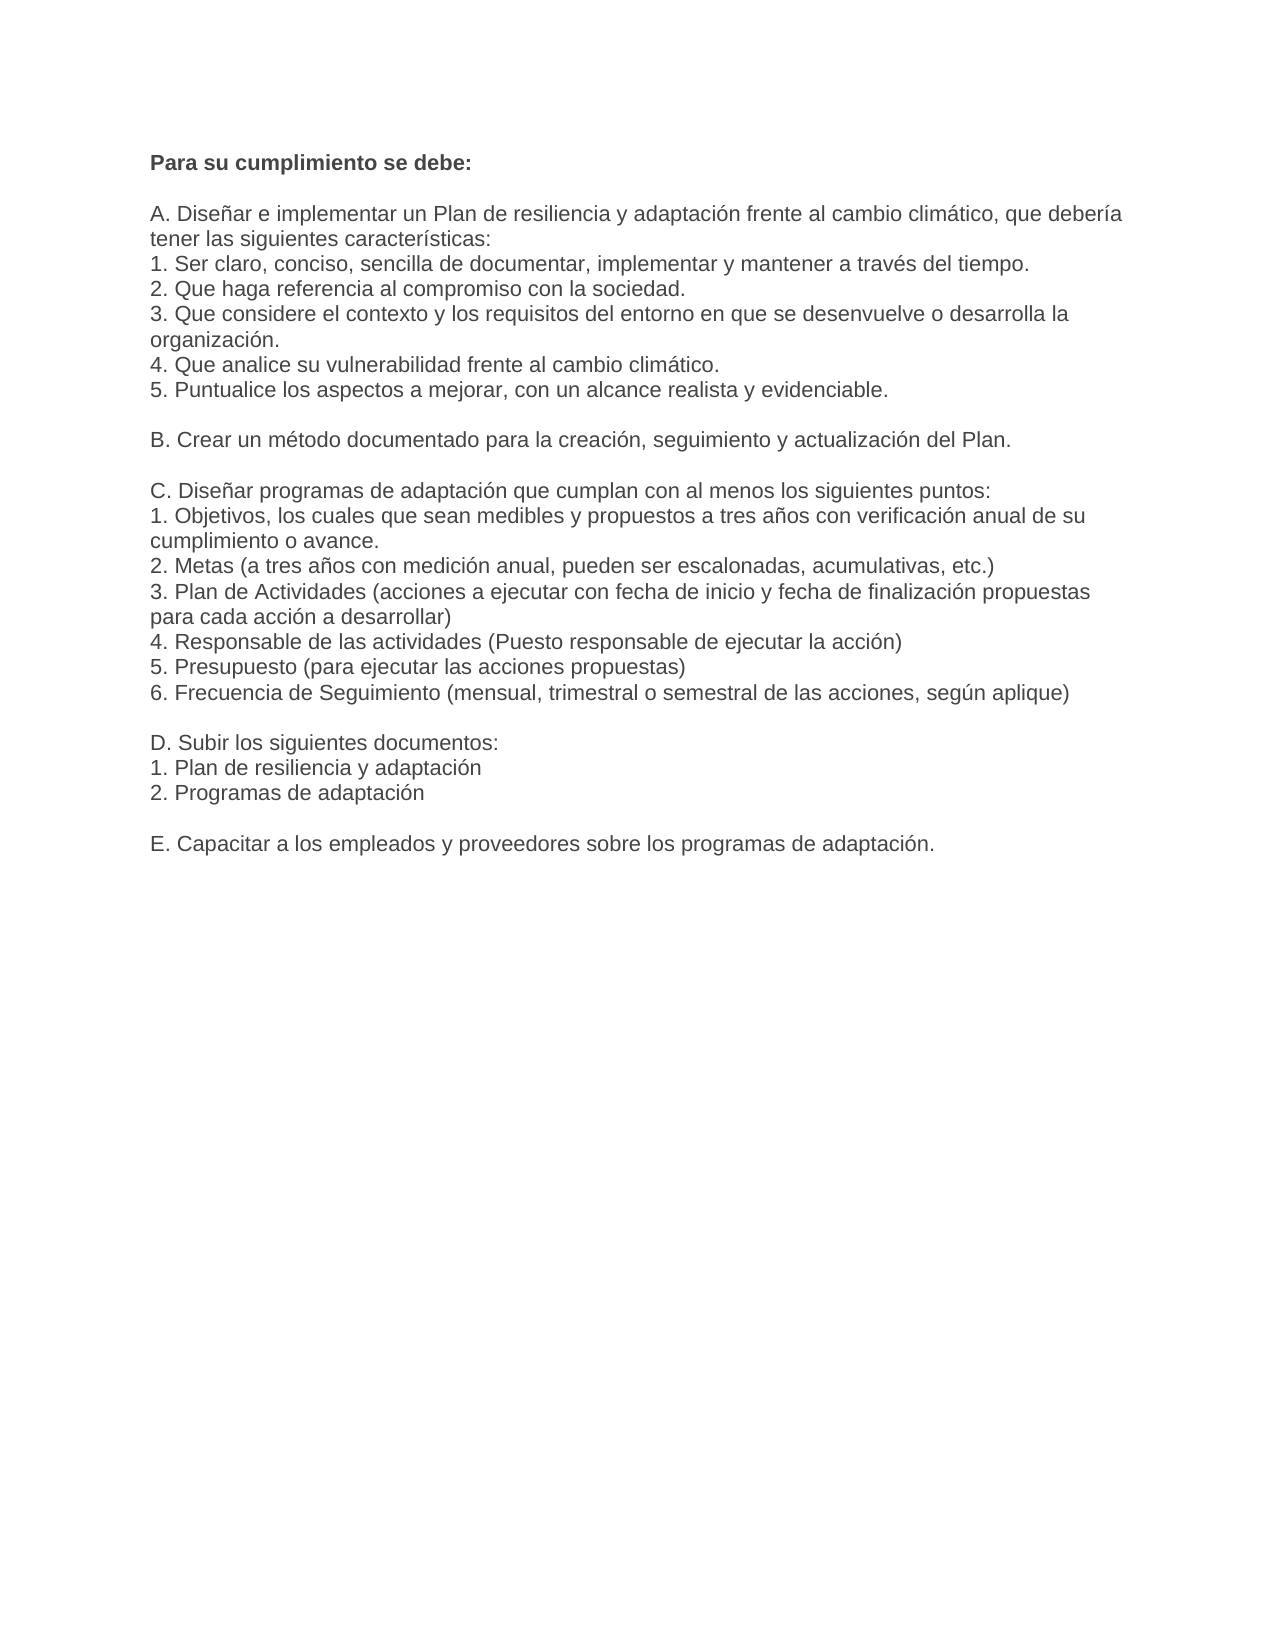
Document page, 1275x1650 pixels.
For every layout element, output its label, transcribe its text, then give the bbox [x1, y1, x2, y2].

text 2. Programas de adaptación [150, 780, 1125, 805]
text Para su cumplimiento se debe: [150, 150, 1125, 175]
text 1. Ser claro, conciso, sencilla de documentar, implementar y mantener a través del tiempo. [150, 251, 1125, 276]
text 5. Puntualice los aspectos a mejorar, con un alcance realista y evidenciable. [150, 377, 1125, 402]
text D. Subir los siguientes documentos: [150, 704, 1125, 755]
text 5. Presupuesto (para ejecutar las acciones propuestas) [150, 654, 1125, 679]
text 4. Que analice su vulnerabilidad frente al cambio climático. [150, 352, 1125, 377]
text 1. Objetivos, los cuales que sean medibles y propuestos a tres años con verificación anual de su cumplimiento o avance. [150, 503, 1125, 553]
text B. Crear un método documentado para la creación, seguimiento y actualización del Plan. [150, 402, 1125, 452]
text 4. Responsable de las actividades (Puesto responsable de ejecutar la acción) [150, 629, 1125, 654]
text C. Diseñar programas de adaptación que cumplan con al menos los siguientes puntos: [150, 452, 1125, 503]
text A. Diseñar e implementar un Plan de resiliencia y adaptación frente al cambio climático, que debería tener las siguientes características: [150, 175, 1125, 251]
text E. Capacitar a los empleados y proveedores sobre los programas de adaptación. [150, 805, 1125, 856]
text 3. Que considere el contexto y los requisitos del entorno en que se desenvuelve o desarrolla la organización. [150, 301, 1125, 352]
text 1. Plan de resiliencia y adaptación [150, 755, 1125, 780]
text 6. Frecuencia de Seguimiento (mensual, trimestral o semestral de las acciones, según aplique) [150, 679, 1125, 704]
text 2. Que haga referencia al compromiso con la sociedad. [150, 276, 1125, 301]
text 2. Metas (a tres años con medición anual, pueden ser escalonadas, acumulativas, etc.) [150, 553, 1125, 578]
text 3. Plan de Actividades (acciones a ejecutar con fecha de inicio y fecha de finalización propuestas para cada acción a desarrollar) [150, 578, 1125, 629]
